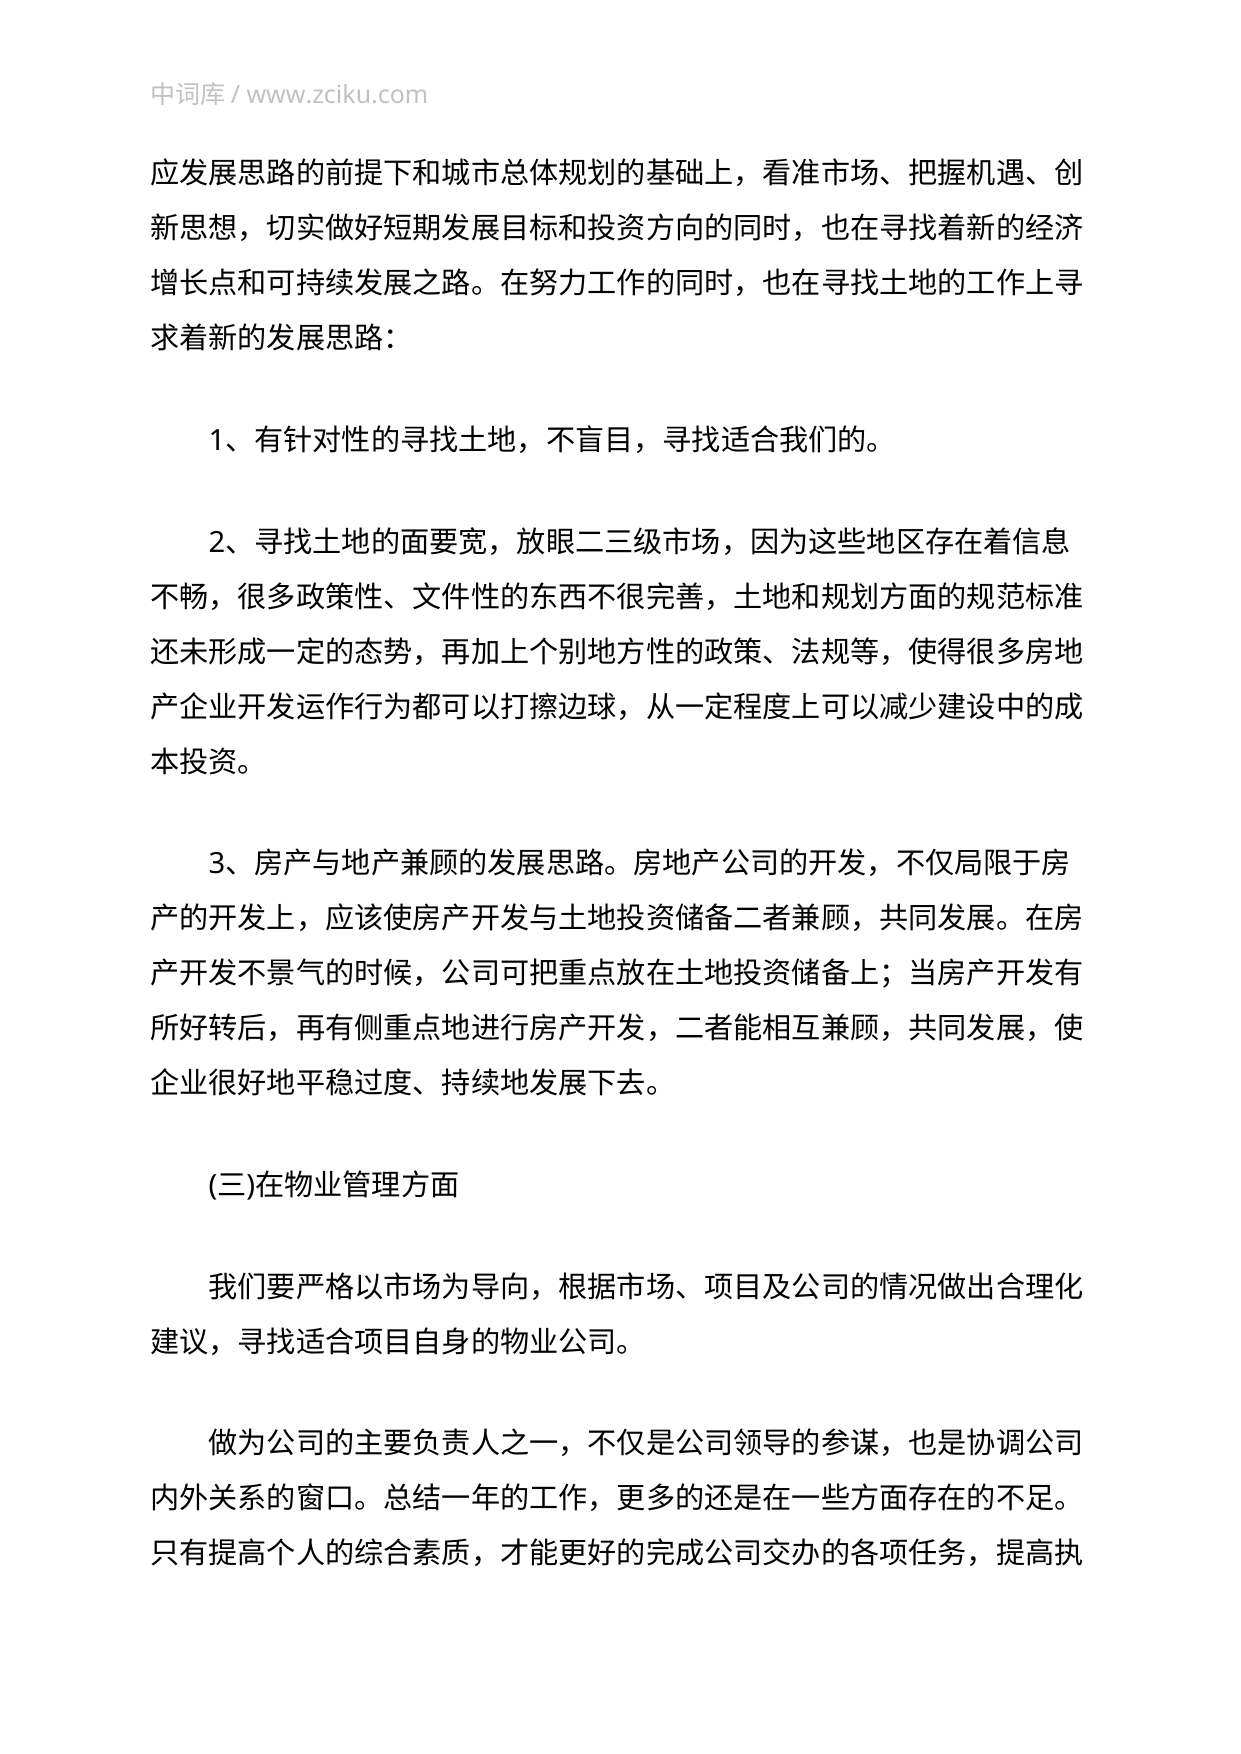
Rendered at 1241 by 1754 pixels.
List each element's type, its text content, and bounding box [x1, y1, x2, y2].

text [150, 150, 1090, 357]
text 1、有针对性的寻找土地，不盲目，寻找适合我们的。 [150, 416, 1090, 459]
text 2、寻找土地的面要宽，放眼二三级市场，因为这些地区存在着信息不畅，很多政策性、文件性的东西不很完善，土地和规划方面的规范标准还未形成一定的态势，再加上个别地方性的政策、法规等，使得很多房地产企业开发运作行为都可以打擦边球，从一定程度上可以减少建设中的成本投资。 [150, 518, 1090, 780]
text 3、房产与地产兼顾的发展思路。房地产公司的开发，不仅局限于房产的开发上，应该使房产开发与土地投资储备二者兼顾，共同发展。在房产开发不景气的时候，公司可把重点放在土地投资储备上；当房产开发有所好转后，再有侧重点地进行房产开发，二者能相互兼顾，共同发展，使企业很好地平稳过度、持续地发展下去。 [150, 840, 1090, 1102]
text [150, 1420, 1090, 1572]
text 我们要严格以市场为导向，根据市场、项目及公司的情况做出合理化建议，寻找适合项目自身的物业公司。 [150, 1263, 1090, 1361]
text (三)在物业管理方面 [150, 1161, 1090, 1204]
